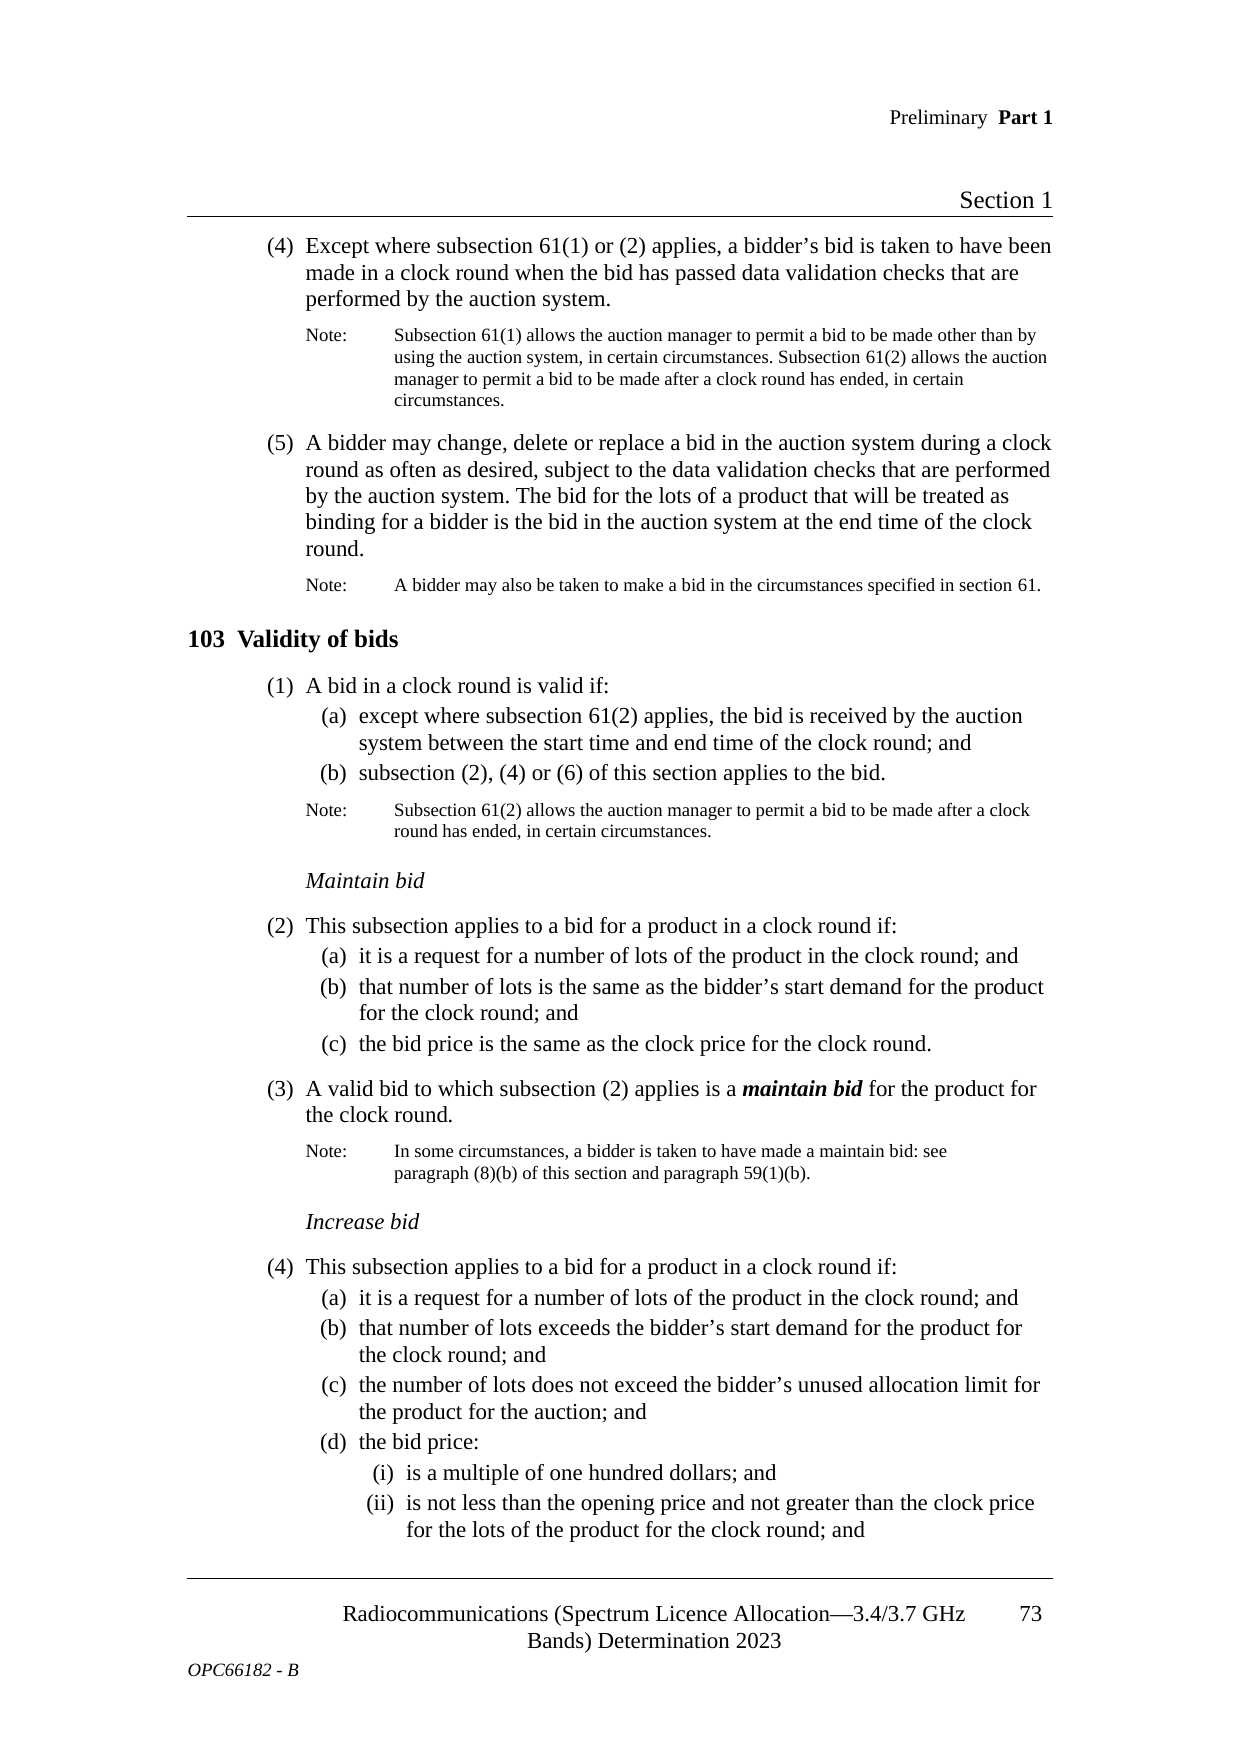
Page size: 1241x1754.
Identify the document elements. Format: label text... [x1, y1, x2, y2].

text (1) A bid in a clock round is valid if: [187, 672, 1053, 698]
text (5) A bidder may change, delete or replace a bid in the auction system during a clock round as often as desired, subject to the data validation checks that are performed by the auction system. The bid for the lots of a product that will be treated as binding for a bidder is the bid in the auction system at the end time of the clock round. [187, 429, 1053, 561]
text Note: In some circumstances, a bidder is taken to have made a maintain bid: see paragraph (8)(b) of this section and paragraph 59(1)(b). [305, 1140, 1053, 1183]
text (i) is a multiple of one hundred dollars; and [187, 1459, 1053, 1485]
text Maintain bid [305, 867, 1053, 893]
text (a) it is a request for a number of lots of the product in the clock round; and [187, 942, 1053, 969]
text Note: Subsection 61(1) allows the auction manager to permit a bid to be made other than by using the auction system, in certain circumstances. Subsection 61(2) allows the auction manager to permit a bid to be made after a clock round has ended, in certain circumstances. [305, 324, 1053, 411]
text (c) the bid price is the same as the clock price for the clock round. [187, 1030, 1053, 1056]
text Note: A bidder may also be taken to make a bid in the circumstances specified in section 61. [305, 574, 1053, 595]
text (4) Except where subsection 61(1) or (2) applies, a bidder’s bid is taken to have been made in a clock round when the bid has passed data validation checks that are performed by the auction system. [187, 233, 1053, 312]
text 103 Validity of bids [187, 624, 1053, 653]
text (ii) is not less than the opening price and not greater than the clock price for the lots of the product for the clock round; and [187, 1489, 1053, 1542]
text (b) that number of lots exceeds the bidder’s start demand for the product for the clock round; and [187, 1314, 1053, 1367]
text (2) This subsection applies to a bid for a product in a clock round if: [187, 912, 1053, 938]
text Note: Subsection 61(2) allows the auction manager to permit a bid to be made after a clock round has ended, in certain circumstances. [305, 798, 1053, 842]
text (a) except where subsection 61(2) applies, the bid is received by the auction system between the start time and end time of the clock round; and [187, 703, 1053, 755]
text Increase bid [305, 1208, 1053, 1235]
text (d) the bid price: [187, 1428, 1053, 1454]
text (3) A valid bid to which subsection (2) applies is a maintain bid for the product for the clock round. [187, 1075, 1053, 1127]
text (4) This subsection applies to a bid for a product in a clock round if: [187, 1253, 1053, 1280]
text (a) it is a request for a number of lots of the product in the clock round; and [187, 1284, 1053, 1310]
text (b) that number of lots is the same as the bidder’s start demand for the product for the clock round; and [187, 973, 1053, 1026]
text (c) the number of lots does not exceed the bidder’s unused allocation limit for the product for the auction; and [187, 1371, 1053, 1424]
text (b) subsection (2), (4) or (6) of this section applies to the bid. [187, 759, 1053, 786]
